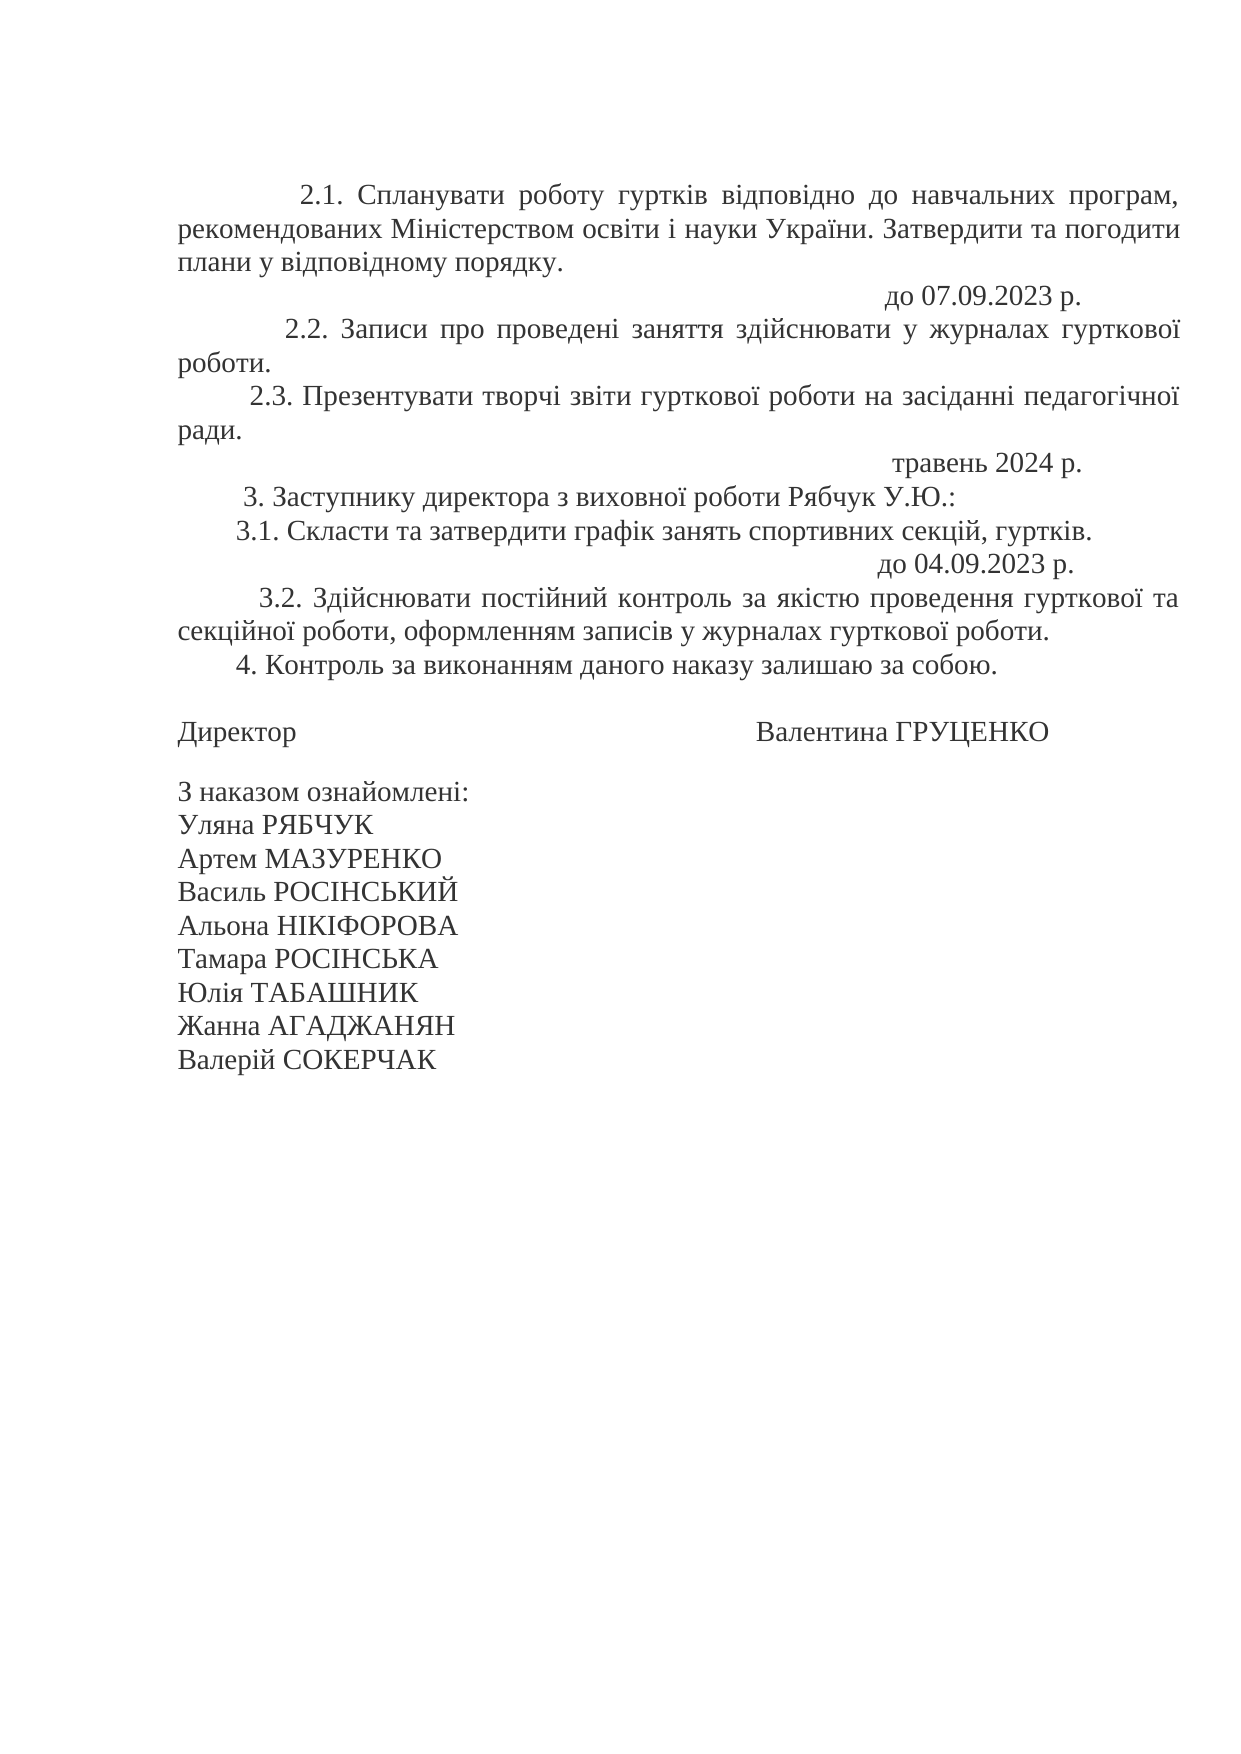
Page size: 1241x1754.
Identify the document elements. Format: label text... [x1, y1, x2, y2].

text 2.2. Записи про проведені заняття здійснювати у журналах гурткової роботи. [177, 311, 1181, 378]
text Уляна РЯБЧУК [177, 807, 1181, 841]
text 2.1. Спланувати роботу гуртків відповідно до навчальних програм, рекомендованих Міністерством освіти і науки України. Затвердити та погодити плани у відповідному порядку. [177, 177, 1181, 278]
text 2.3. Презентувати творчі звіти гурткової роботи на засіданні педагогічної ради. [177, 378, 1181, 446]
text Юлія ТАБАШНИК [177, 975, 1181, 1008]
text Валерій СОКЕРЧАК [177, 1042, 1181, 1076]
text 3.1. Скласти та затвердити графік занять спортивних секцій, гуртків. [177, 513, 1181, 546]
text 3. Заступнику директора з виховної роботи Рябчук У.Ю.: [177, 479, 1181, 513]
text Жанна АГАДЖАНЯН [177, 1008, 1181, 1042]
text Артем МАЗУРЕНКО [177, 841, 1181, 874]
text Директор Валентина ГРУЦЕНКО [177, 714, 1181, 747]
text 3.2. Здійснювати постійний контроль за якістю проведення гурткової та секційної роботи, оформленням записів у журналах гурткової роботи. [177, 580, 1181, 647]
text 4. Контроль за виконанням даного наказу залишаю за собою. [177, 647, 1181, 680]
text травень 2024 р. [177, 446, 1181, 479]
text до 04.09.2023 р. [177, 546, 1181, 580]
text Тамара РОСІНСЬКА [177, 941, 1181, 975]
text Василь РОСІНСЬКИЙ [177, 874, 1181, 908]
text до 07.09.2023 р. [177, 278, 1181, 311]
text Альона НІКІФОРОВА [177, 908, 1181, 941]
text З наказом ознайомлені: [177, 774, 1181, 807]
